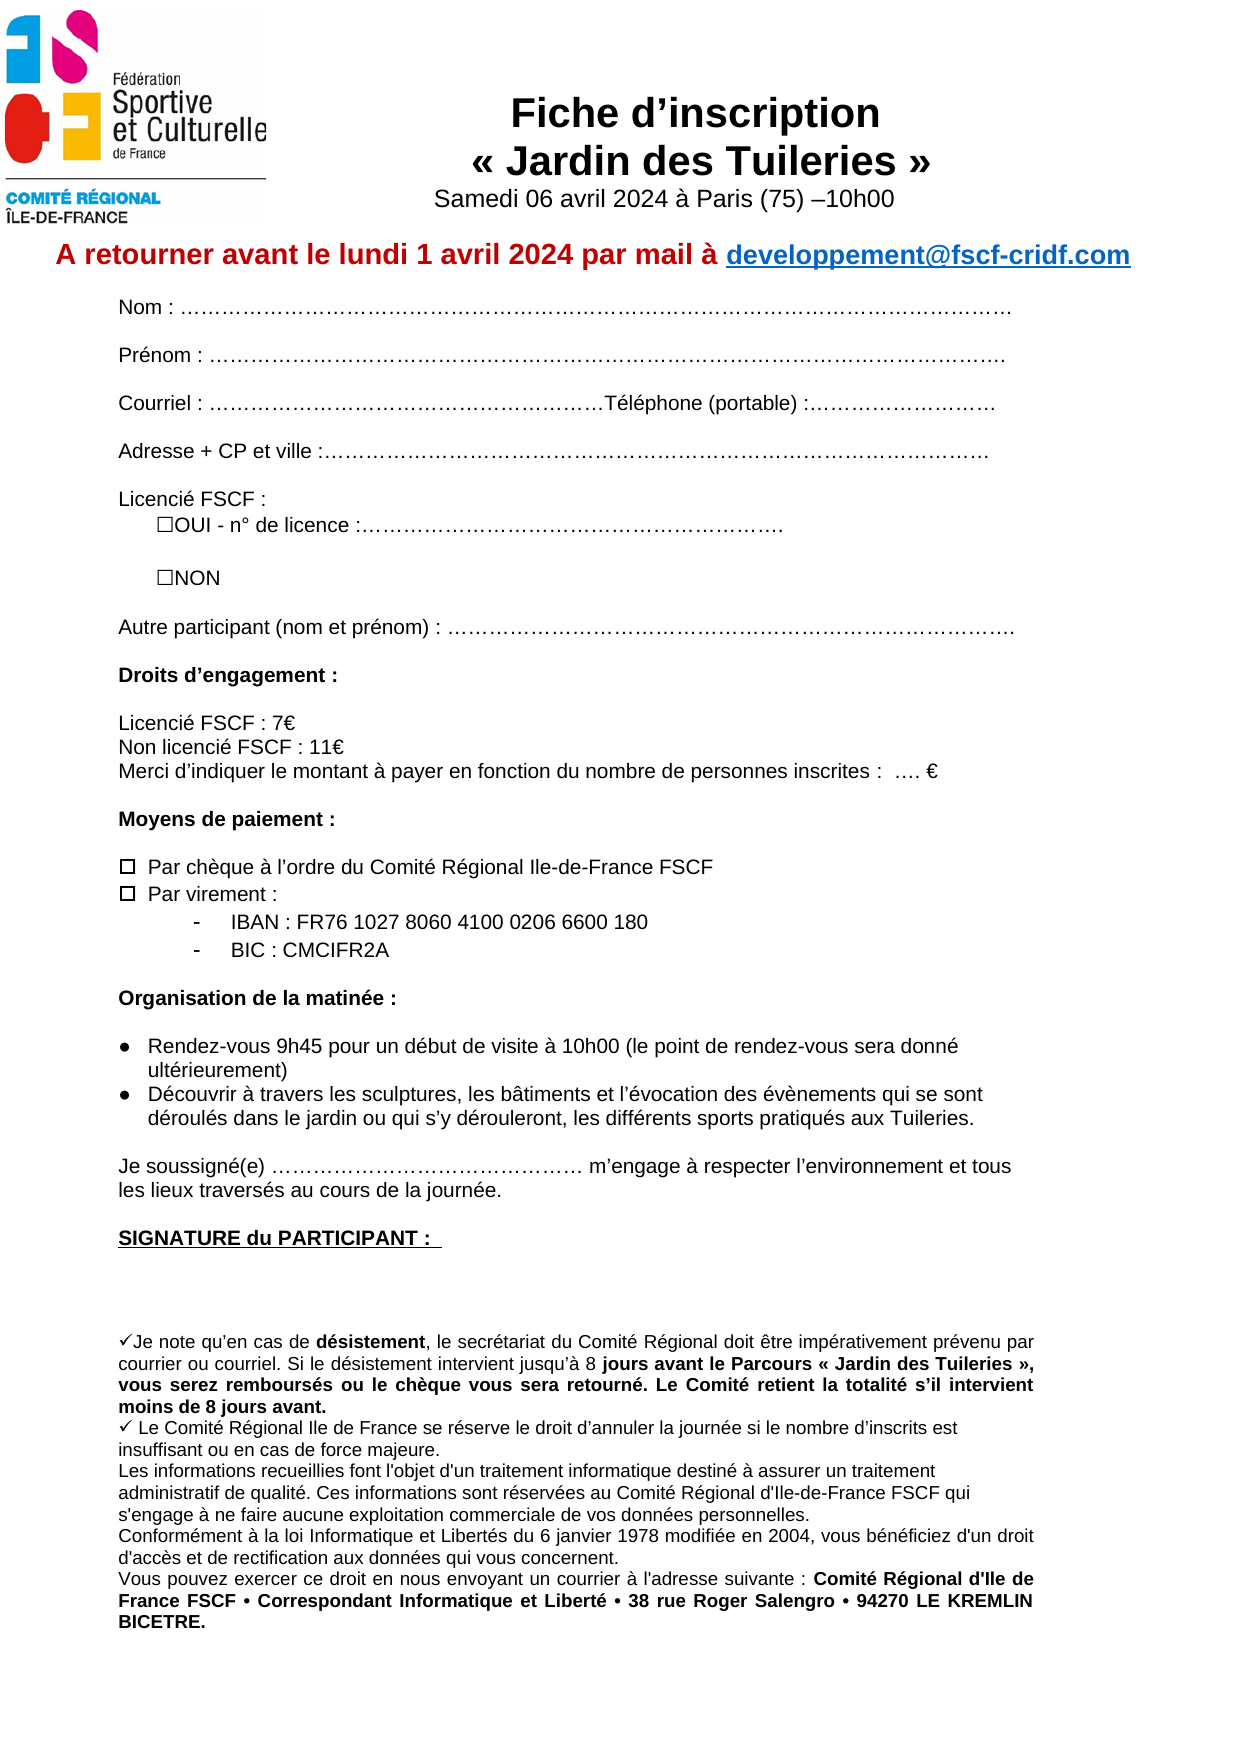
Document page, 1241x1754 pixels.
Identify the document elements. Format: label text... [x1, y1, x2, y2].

list Par virement : [118, 882, 1034, 906]
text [118, 1568, 1034, 1633]
text Licencié FSCF : [118, 486, 1034, 510]
text Conformément à la loi Informatique et Libertés du 6 janvier 1978 modifiée en 2004, vous bénéficiez d'un droit d'accès et de rectification aux données qui vous concernent. [118, 1525, 1034, 1568]
text Fiche d’inscription « Jardin des Tuileries » [295, 89, 1107, 184]
text NON [156, 563, 1034, 591]
text Licencié FSCF : 7€ [118, 711, 1034, 735]
text OUI - n° de licence :……………………………………………………. [156, 510, 1034, 539]
text A retourner avant le lundi 1 avril 2024 par mail à developpement@fscf-cridf.com [15, 237, 1211, 271]
text Je soussigné(e) ……………………………………… m’engage à respecter l’environnement et tous les lieux traversés au cours de la journée. [118, 1154, 1034, 1226]
text Non licencié FSCF : 11€ Merci d’indiquer le montant à payer en fonction du nombre de personnes inscrites : …. € [118, 735, 1034, 783]
text ● Rendez-vous 9h45 pour un début de visite à 10h00 (le point de rendez-vous sera donné ultérieurement) [118, 1034, 1034, 1082]
text Prénom : ……………………………………………………………………………………………………. [118, 343, 1034, 367]
text Courriel : …………………………………………………Téléphone (portable) :……………………… [118, 391, 1034, 414]
list Par chèque à l’ordre du Comité Régional Ile-de-France FSCF [118, 855, 1034, 879]
text SIGNATURE du PARTICIPANT : [118, 1226, 1034, 1249]
list BIC : CMCIFR2A [193, 937, 1034, 962]
text Nom : ………………………………………………………………………………………………………… [118, 295, 1034, 319]
text Adresse + CP et ville :…………………………………………………………………………………… [118, 438, 1034, 462]
text Autre participant (nom et prénom) : ………………………………………………………………………. [118, 615, 1034, 639]
text Droits d’engagement : [118, 663, 1034, 687]
text Organisation de la matinée : [118, 986, 1034, 1010]
text Je note qu’en cas de désistement, le secrétariat du Comité Régional doit être impérativement prévenu par courrier ou courriel. Si le désistement intervient jusqu’à 8 jours avant le Parcours « Jardin des Tuileries », vous serez remboursés ou le chèque vous sera retourné. Le Comité retient la totalité s’il intervient moins de 8 jours avant. [118, 1331, 1034, 1417]
text Moyens de paiement : [118, 807, 1034, 831]
text Samedi 06 avril 2024 à Paris (75) –10h00 [295, 184, 1034, 213]
text ● Découvrir à travers les sculptures, les bâtiments et l’évocation des évènements qui se sont déroulés dans le jardin ou qui s’y dérouleront, les différents sports pratiqués aux Tuileries. [118, 1082, 1034, 1130]
picture [4, 10, 267, 226]
list IBAN : FR76 1027 8060 4100 0206 6600 180 [193, 910, 1034, 934]
text Le Comité Régional Ile de France se réserve le droit d’annuler la journée si le nombre d’inscrits est insuffisant ou en cas de force majeure. Les informations recueillies font l'objet d'un traitement informatique destiné à assurer un traitement administratif de qualité. Ces informations sont réservées au Comité Régional d'Ile-de-France FSCF qui s'engage à ne faire aucune exploitation commerciale de vos données personnelles. [118, 1417, 1034, 1525]
